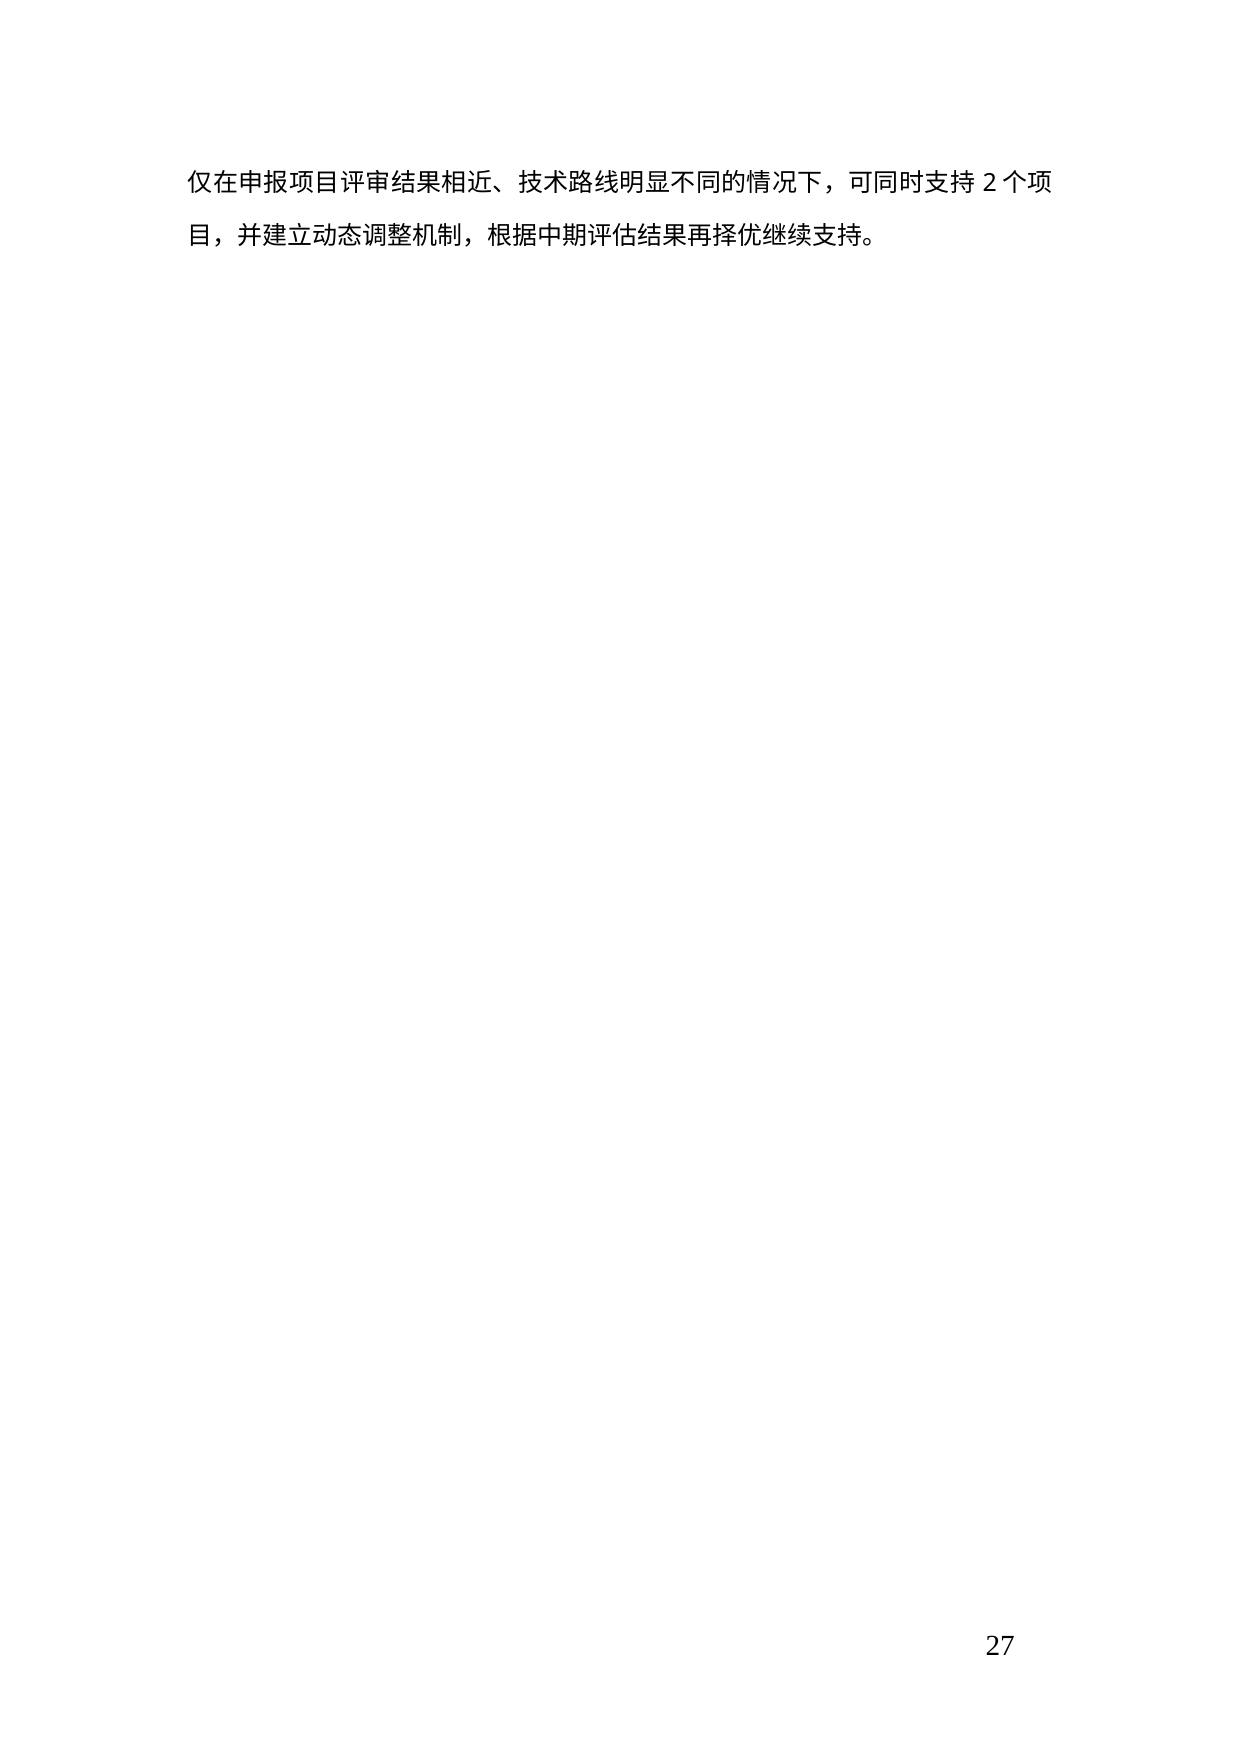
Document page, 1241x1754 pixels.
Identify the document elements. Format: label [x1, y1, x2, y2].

text [187, 162, 1053, 251]
